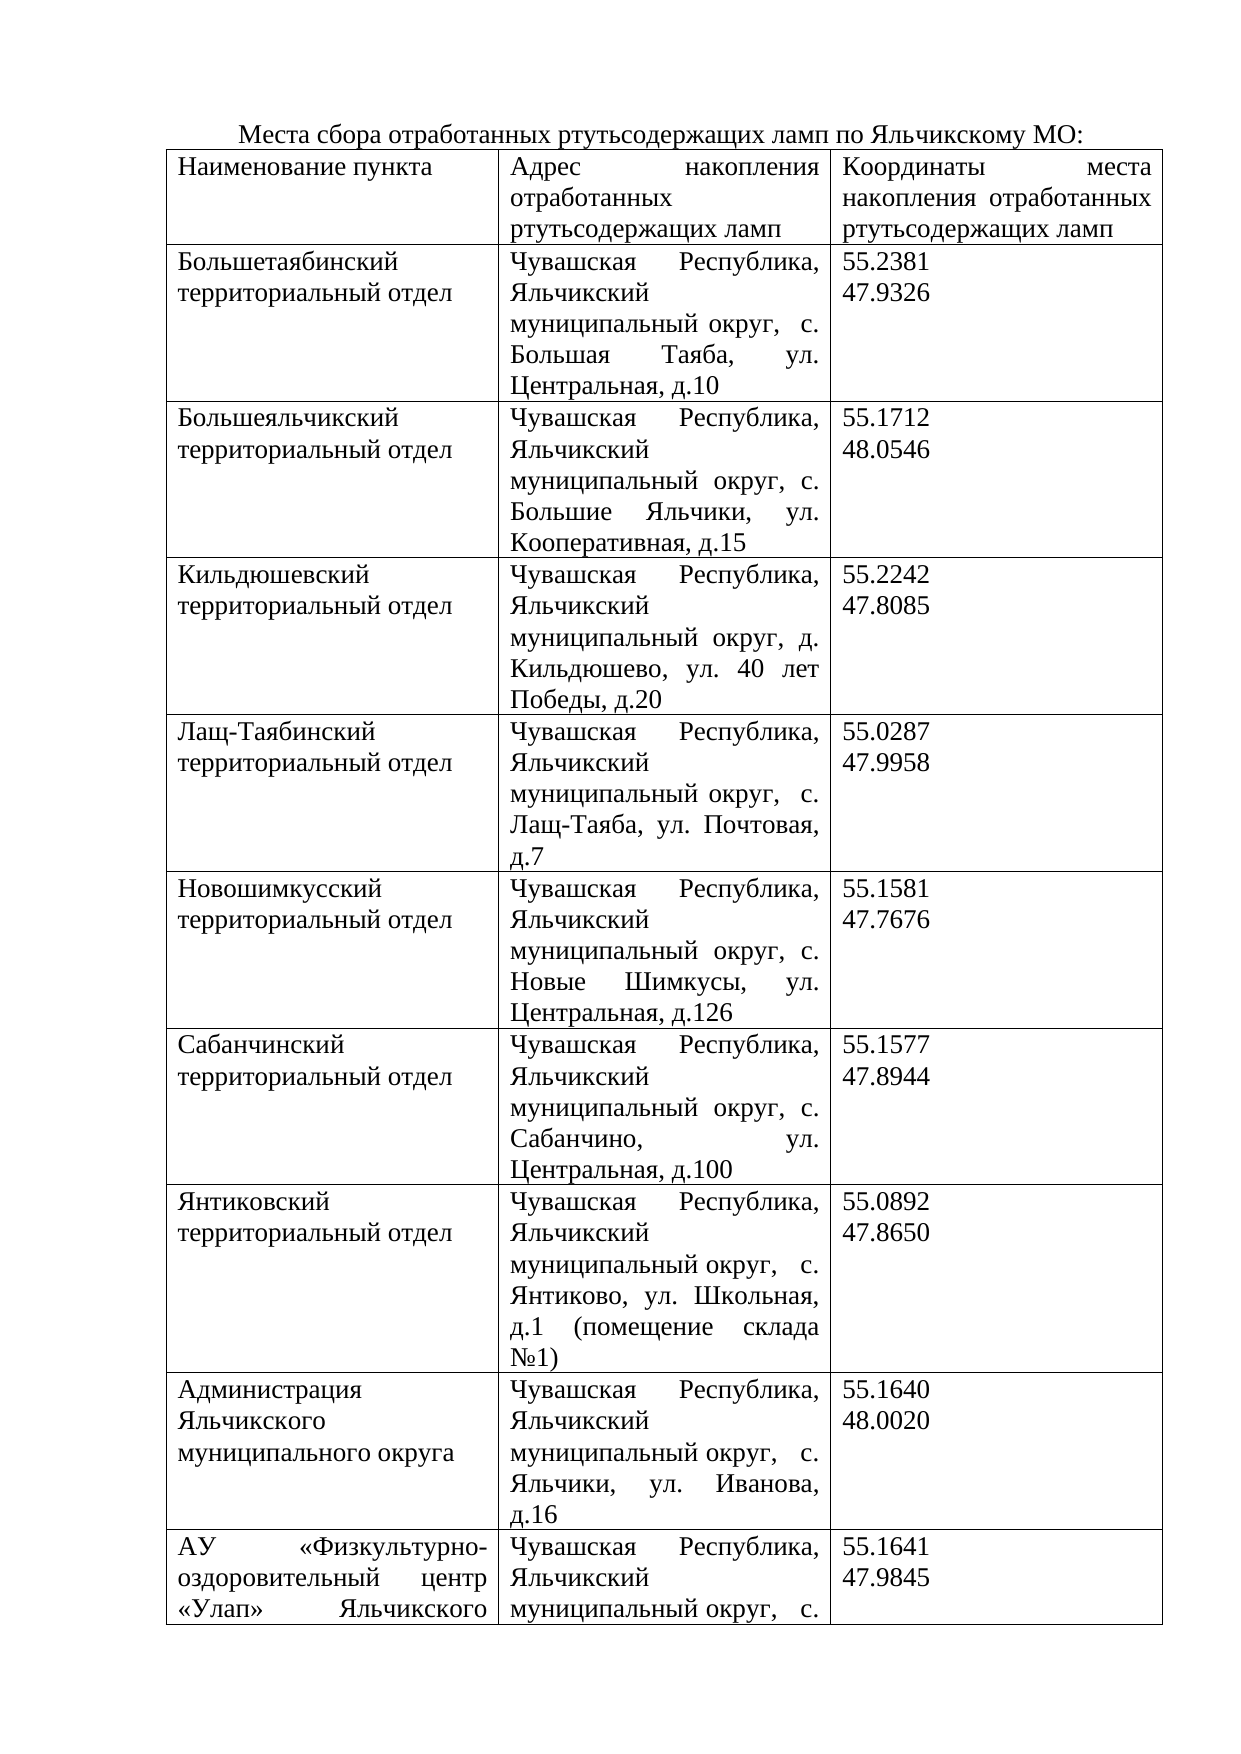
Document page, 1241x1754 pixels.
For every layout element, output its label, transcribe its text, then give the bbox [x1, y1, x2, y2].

table_cell Чувашская Республика, Яльчикский муниципальный округ, с. Новые Шимкусы, ул. Центральная, д.126 [499, 872, 830, 1028]
table_cell Новошимкусский территориальный отдел [167, 872, 498, 1028]
table_header Адрес накопления отработанных ртутьсодержащих ламп [499, 150, 830, 244]
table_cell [499, 1530, 830, 1623]
table_header Наименование пункта [167, 150, 498, 244]
table_cell Лащ-Таябинский территориальный отдел [167, 715, 498, 871]
table_header Координаты места накопления отработанных ртутьсодержащих ламп [831, 150, 1162, 244]
table_cell Сабанчинский территориальный отдел [167, 1029, 498, 1184]
table_cell 55.1641 47.9845 [831, 1530, 1162, 1623]
table_cell Кильдюшевский территориальный отдел [167, 558, 498, 714]
table_cell 55.0892 47.8650 [831, 1185, 1162, 1372]
table_cell 55.1712 48.0546 [831, 402, 1162, 557]
table_cell Чувашская Республика, Яльчикский муниципальный округ, д. Кильдюшево, ул. 40 лет Победы, д.20 [499, 558, 830, 714]
text Места сбора отработанных ртутьсодержащих ламп по Яльчикскому МО: [177, 118, 1152, 149]
table_cell 55.2381 47.9326 [831, 245, 1162, 401]
table_cell Чувашская Республика, Яльчикский муниципальный округ, с. Лащ-Таяба, ул. Почтовая, д.7 [499, 715, 830, 871]
table_cell Чувашская Республика, Яльчикский муниципальный округ, с. Янтиково, ул. Школьная, д.1 (помещение склада №1) [499, 1185, 830, 1372]
table_cell Чувашская Республика, Яльчикский муниципальный округ, с. Большая Таяба, ул. Центральная, д.10 [499, 245, 830, 401]
table_cell Янтиковский территориальный отдел [167, 1185, 498, 1372]
table_cell Чувашская Республика, Яльчикский муниципальный округ, с. Сабанчино, ул. Центральная, д.100 [499, 1029, 830, 1184]
table_cell Чувашская Республика, Яльчикский муниципальный округ, с. Яльчики, ул. Иванова, д.16 [499, 1373, 830, 1529]
table_cell Чувашская Республика, Яльчикский муниципальный округ, с. Большие Яльчики, ул. Кооперативная, д.15 [499, 402, 830, 557]
table_cell Большеяльчикский территориальный отдел [167, 402, 498, 557]
table_cell 55.1581 47.7676 [831, 872, 1162, 1028]
table_cell 55.2242 47.8085 [831, 558, 1162, 714]
table_cell 55.1577 47.8944 [831, 1029, 1162, 1184]
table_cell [167, 1530, 498, 1623]
table_cell 55.1640 48.0020 [831, 1373, 1162, 1529]
table_cell Большетаябинский территориальный отдел [167, 245, 498, 401]
table_cell 55.0287 47.9958 [831, 715, 1162, 871]
table_cell Администрация Яльчикского муниципального округа [167, 1373, 498, 1529]
